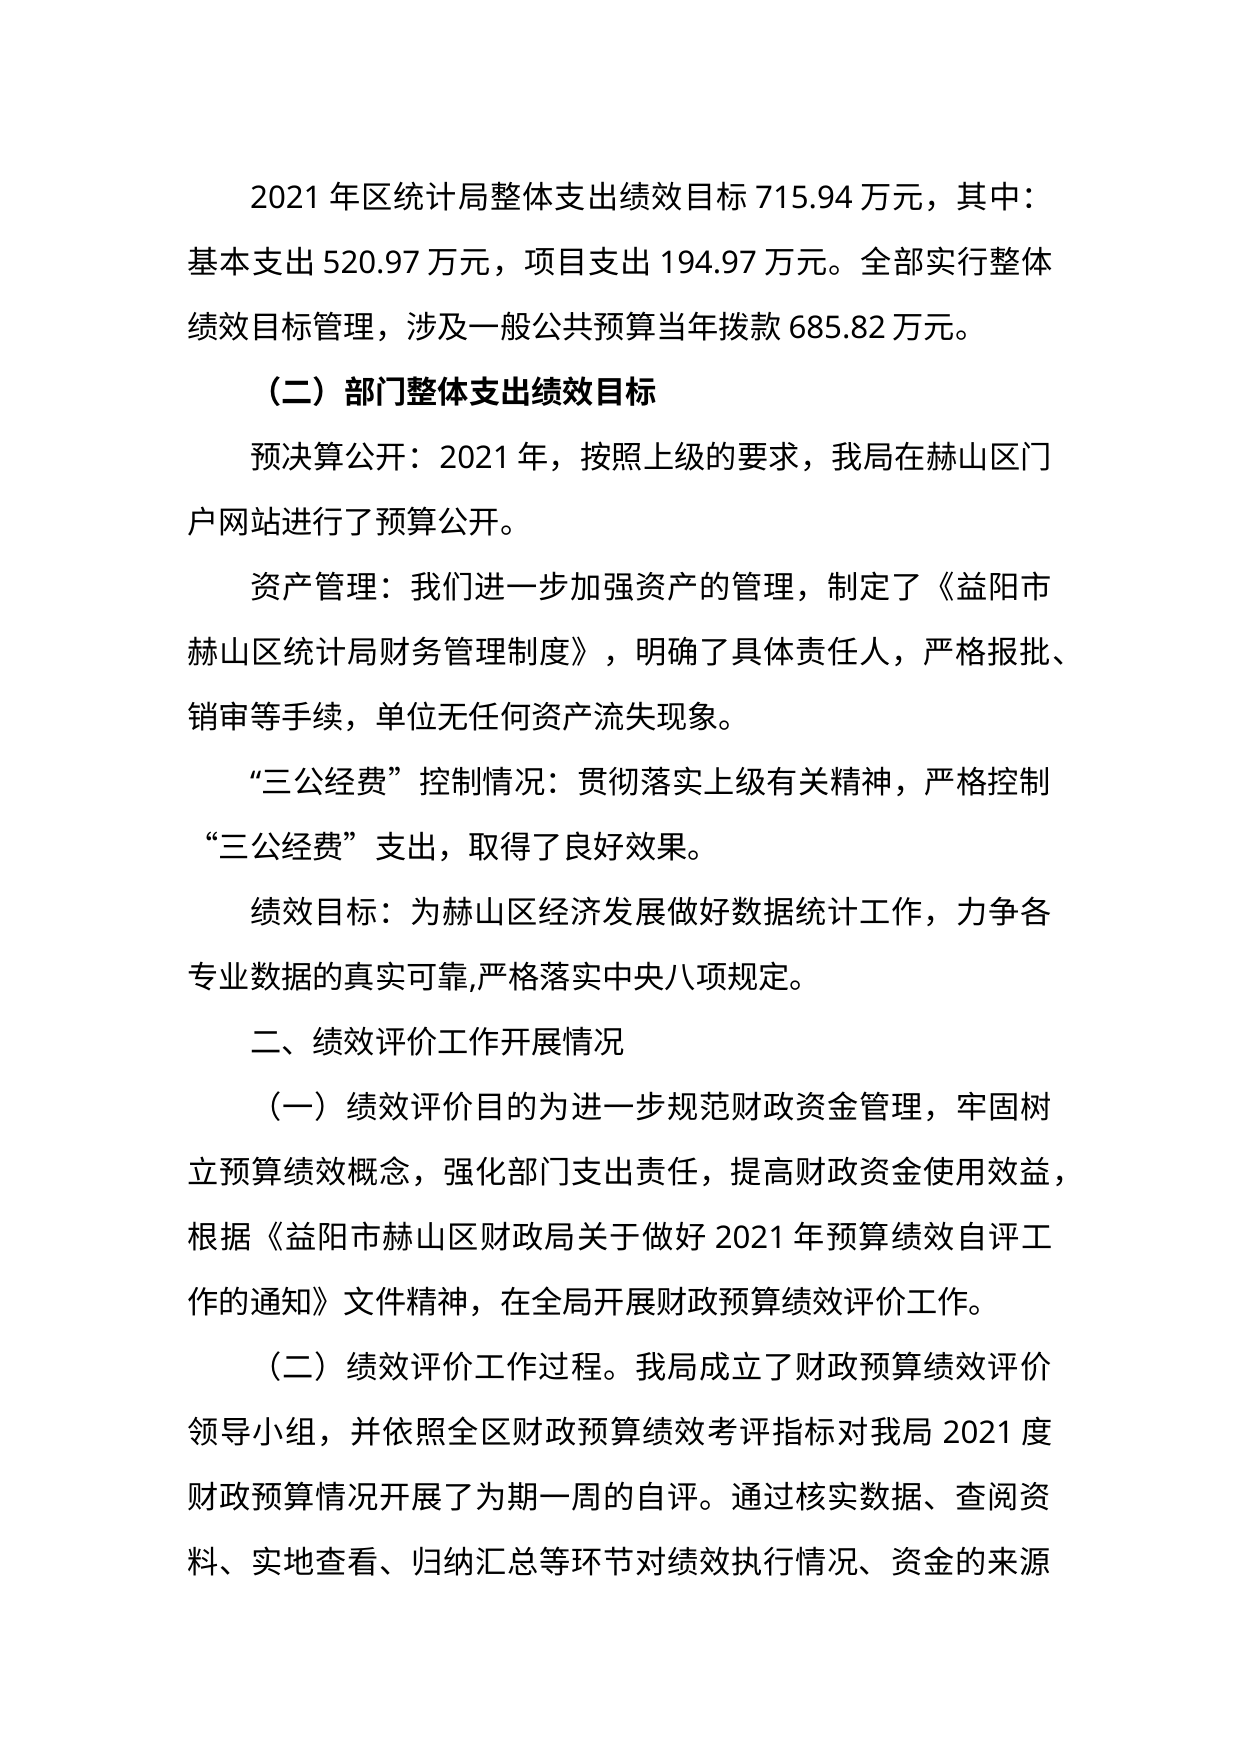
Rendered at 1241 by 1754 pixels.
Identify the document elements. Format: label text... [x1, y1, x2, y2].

list 绩效评价工作开展情况 [187, 1007, 1053, 1072]
text “三公经费”控制情况：贯彻落实上级有关精神，严格控制“三公经费”支出，取得了良好效果。 [187, 747, 1053, 877]
text 资产管理：我们进一步加强资产的管理，制定了《益阳市赫山区统计局财务管理制度》，明确了具体责任人，严格报批、销审等手续，单位无任何资产流失现象。 [187, 552, 1053, 747]
text 2021年区统计局整体支出绩效目标715.94万元，其中：基本支出520.97万元，项目支出194.97万元。全部实行整体绩效目标管理，涉及一般公共预算当年拨款 685.82万元。 [187, 162, 1053, 357]
text （一）绩效评价目的为进一步规范财政资金管理，牢固树立预算绩效概念，强化部门支出责任，提高财政资金使用效益，根据《益阳市赫山区财政局关于做好2021年预算绩效自评工作的通知》文件精神，在全局开展财政预算绩效评价工作。 [187, 1072, 1053, 1332]
text （二）部门整体支出绩效目标 [187, 357, 1053, 422]
text 预决算公开：2021年，按照上级的要求，我局在赫山区门户网站进行了预算公开。 [187, 422, 1053, 552]
text 绩效目标：为赫山区经济发展做好数据统计工作，力争各专业数据的真实可靠,严格落实中央八项规定。 [187, 877, 1053, 1007]
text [187, 1332, 1053, 1592]
